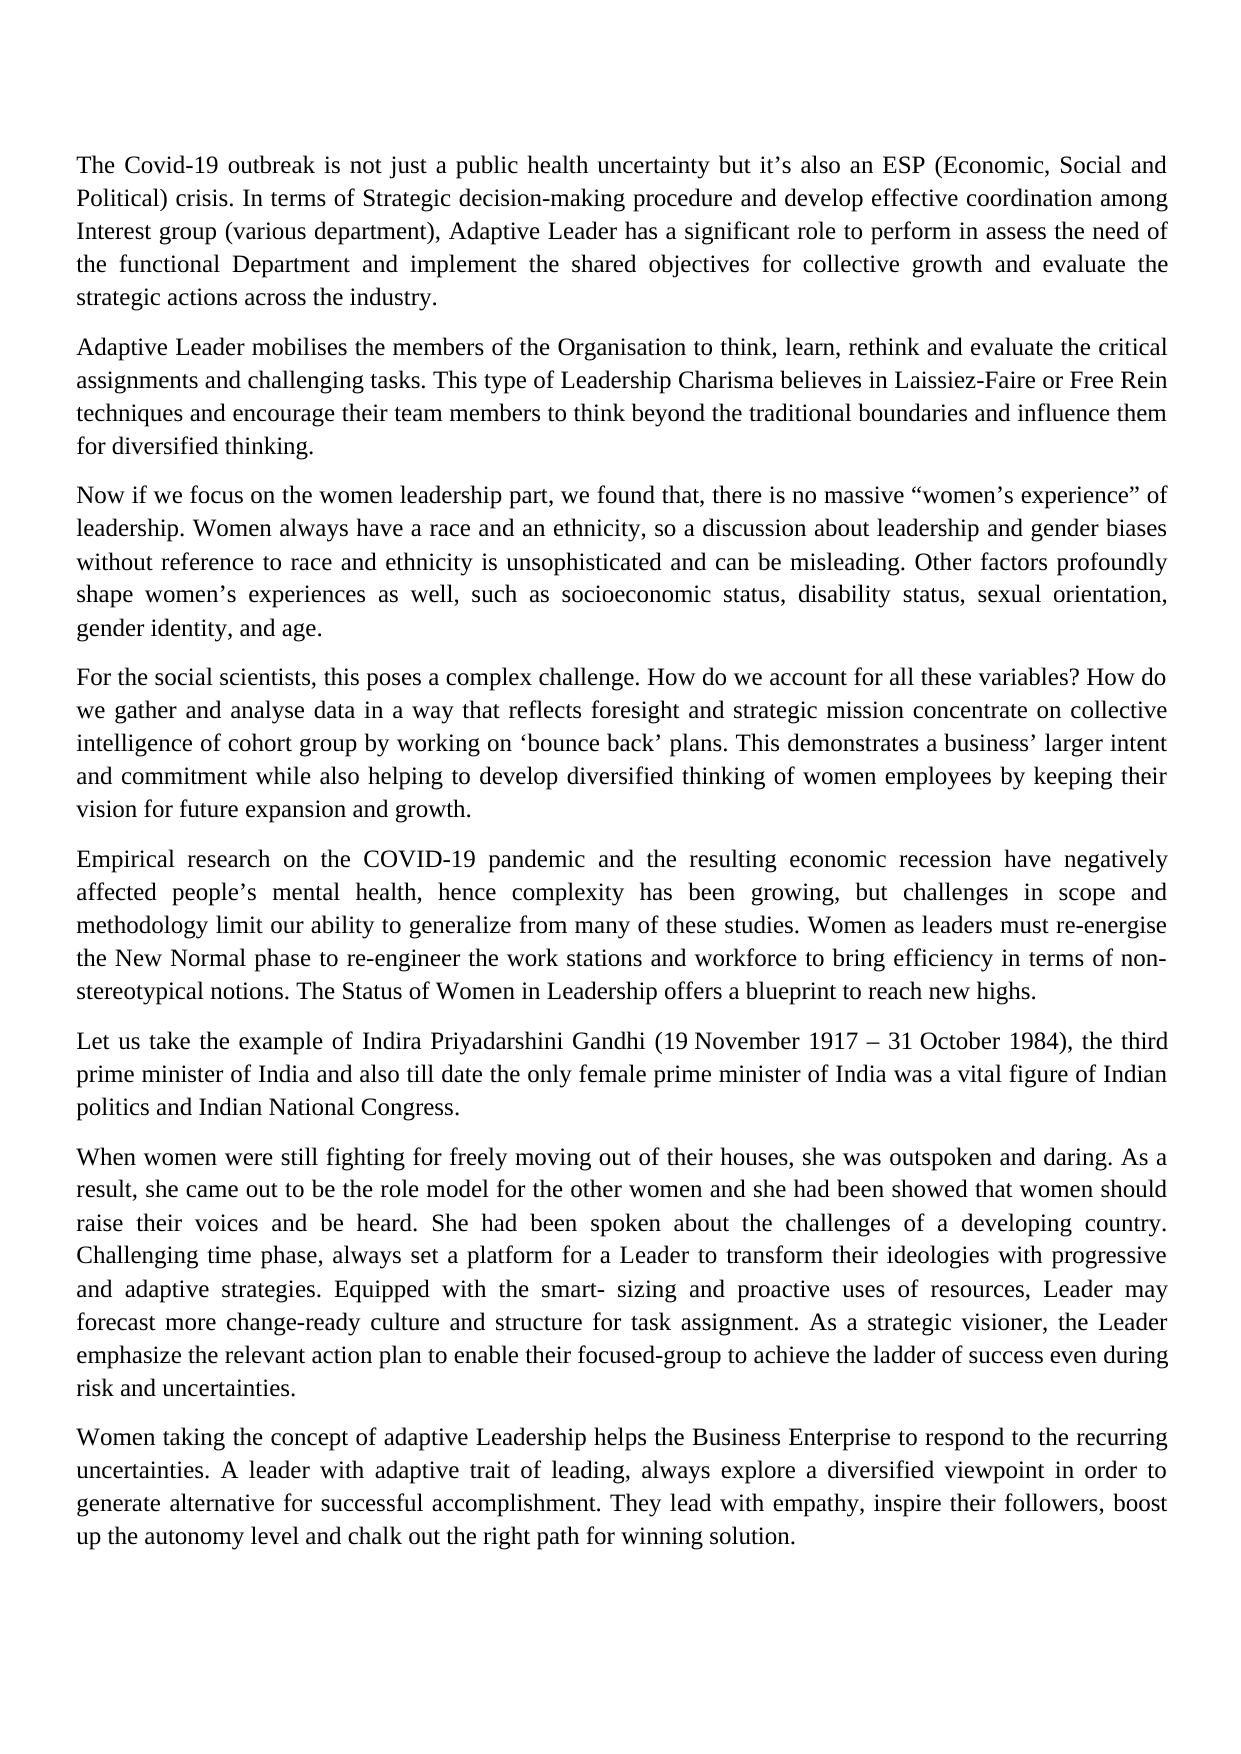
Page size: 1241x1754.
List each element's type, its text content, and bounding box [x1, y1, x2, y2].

text Adaptive Leader mobilises the members of the Organisation to think, learn, rethink and evaluate the critical assignments and challenging tasks. This type of Leadership Charisma believes in Laissiez-Faire or Free Rein techniques and encourage their team members to think beyond the traditional boundaries and influence them for diversified thinking. [76, 332, 1169, 459]
text Empirical research on the COVID-19 pandemic and the resulting economic recession have negatively affected people’s mental health, hence complexity has been growing, but challenges in scope and methodology limit our ability to generalize from many of these studies. Women as leaders must re-energise the New Normal phase to re-engineer the work stations and workforce to bring efficiency in terms of non-stereotypical notions. The Status of Women in Leadership offers a blueprint to reach new highs. [76, 844, 1169, 1005]
text The Covid-19 outbreak is not just a public health uncertainty but it’s also an ESP (Economic, Social and Political) crisis. In terms of Strategic decision-making procedure and develop effective coordination among Interest group (various department), Adaptive Leader has a significant role to perform in assess the need of the functional Department and implement the shared objectives for collective growth and evaluate the strategic actions across the industry. [76, 150, 1169, 311]
text For the social scientists, this poses a complex challenge. How do we account for all these variables? How do we gather and analyse data in a way that reflects foresight and strategic mission concentrate on collective intelligence of cohort group by working on ‘bounce back’ plans. This demonstrates a business’ larger intent and commitment while also helping to develop diversified thinking of women employees by keeping their vision for future expansion and growth. [76, 662, 1169, 823]
text Let us take the example of Indira Priyadarshini Gandhi (19 November 1917 – 31 October 1984), the third prime minister of India and also till date the only female prime minister of India was a vital figure of Indian politics and Indian National Congress. [76, 1088, 1169, 1121]
text Women taking the concept of adaptive Leadership helps the Business Enterprise to respond to the recurring uncertainties. A leader with adaptive trait of leading, always explore a diversified viewpoint in order to generate alternative for successful accomplishment. They lead with empathy, inspire their followers, boost up the autonomy level and chalk out the right path for winning solution. [76, 1422, 1169, 1550]
text Let us take the example of Indira Priyadarshini Gandhi (19 November 1917 – 31 October 1984), the third prime minister of India and also till date the only female prime minister of India was a vital figure of Indian politics and Indian National Congress. [76, 1026, 1169, 1059]
text When women were still fighting for freely moving out of their houses, she was outspoken and daring. As a result, she came out to be the role model for the other women and she had been showed that women should raise their voices and be heard. She had been spoken about the challenges of a developing country. Challenging time phase, always set a platform for a Leader to transform their ideologies with progressive and adaptive strategies. Equipped with the smart- sizing and proactive uses of resources, Leader may forecast more change-ready culture and structure for task assignment. As a strategic visioner, the Leader emphasize the relevant action plan to enable their focused-group to achieve the ladder of success even during risk and uncertainties. [76, 1142, 1169, 1401]
text Now if we focus on the women leadership part, we found that, there is no massive “women’s experience” of leadership. Women always have a race and an ethnicity, so a discussion about leadership and gender biases without reference to race and ethnicity is unsophisticated and can be misleading. Other factors profoundly shape women’s experiences as well, such as socioeconomic status, disability status, sexual orientation, gender identity, and age. [76, 481, 1169, 641]
